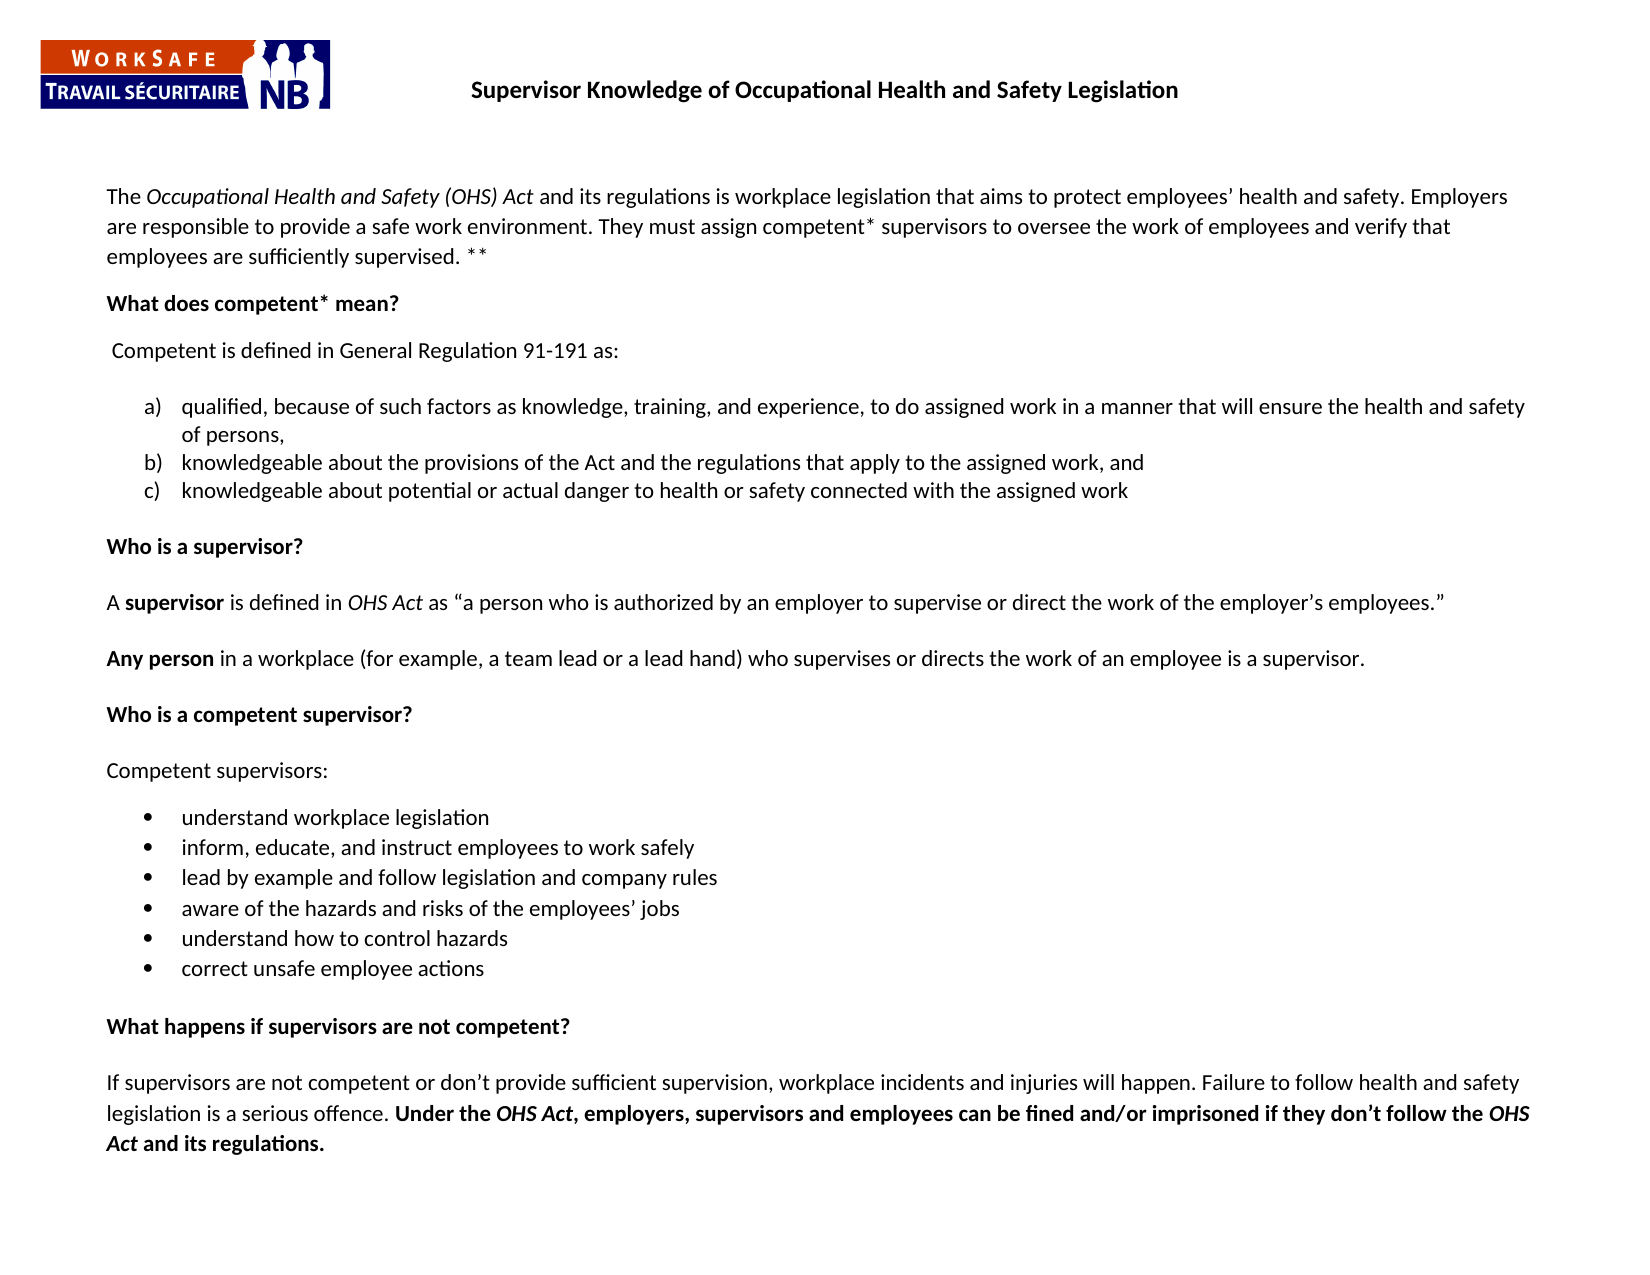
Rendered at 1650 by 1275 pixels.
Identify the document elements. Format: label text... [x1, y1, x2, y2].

picture [40, 40, 331, 109]
text What does competent* mean? [106, 289, 1544, 317]
text Competent is defined in General Regulation 91-191 as: [106, 336, 1544, 364]
text Competent supervisors: [106, 756, 1544, 784]
text The Occupational Health and Safety (OHS) Act and its regulations is workplace legislation that aims to protect employees’ health and safety. Employers are responsible to provide a safe work environment. They must assign competent* supervisors to oversee the work of employees and verify that employees are sufficiently supervised. ** [106, 182, 1544, 270]
list qualified, because of such factors as knowledge, training, and experience, to do assigned work in a manner that will ensure the health and safety of persons, [144, 392, 1544, 448]
list correct unsafe employee actions [144, 954, 1544, 982]
text A supervisor is defined in OHS Act as “a person who is authorized by an employer to supervise or direct the work of the employer’s employees.” [106, 588, 1544, 616]
list aware of the hazards and risks of the employees’ jobs [144, 894, 1544, 922]
list lead by example and follow legislation and company rules [144, 863, 1544, 892]
text Who is a competent supervisor? [106, 700, 1544, 728]
list knowledgeable about the provisions of the Act and the regulations that apply to the assigned work, and [144, 448, 1544, 476]
text Any person in a workplace (for example, a team lead or a lead hand) who supervises or directs the work of an employee is a supervisor. [106, 644, 1544, 672]
list inform, educate, and instruct employees to work safely [144, 833, 1544, 861]
list understand how to control hazards [144, 924, 1544, 952]
text If supervisors are not competent or don’t provide sufficient supervision, workplace incidents and injuries will happen. Failure to follow health and safety legislation is a serious offence. Under the OHS Act, employers, supervisors and employees can be fined and/or imprisoned if they don’t follow the OHS Act and its regulations. [106, 1068, 1544, 1157]
text Who is a supervisor? [106, 532, 1544, 560]
list understand workplace legislation [144, 803, 1544, 831]
text What happens if supervisors are not competent? [106, 1012, 1544, 1040]
list knowledgeable about potential or actual danger to health or safety connected with the assigned work [144, 476, 1544, 504]
